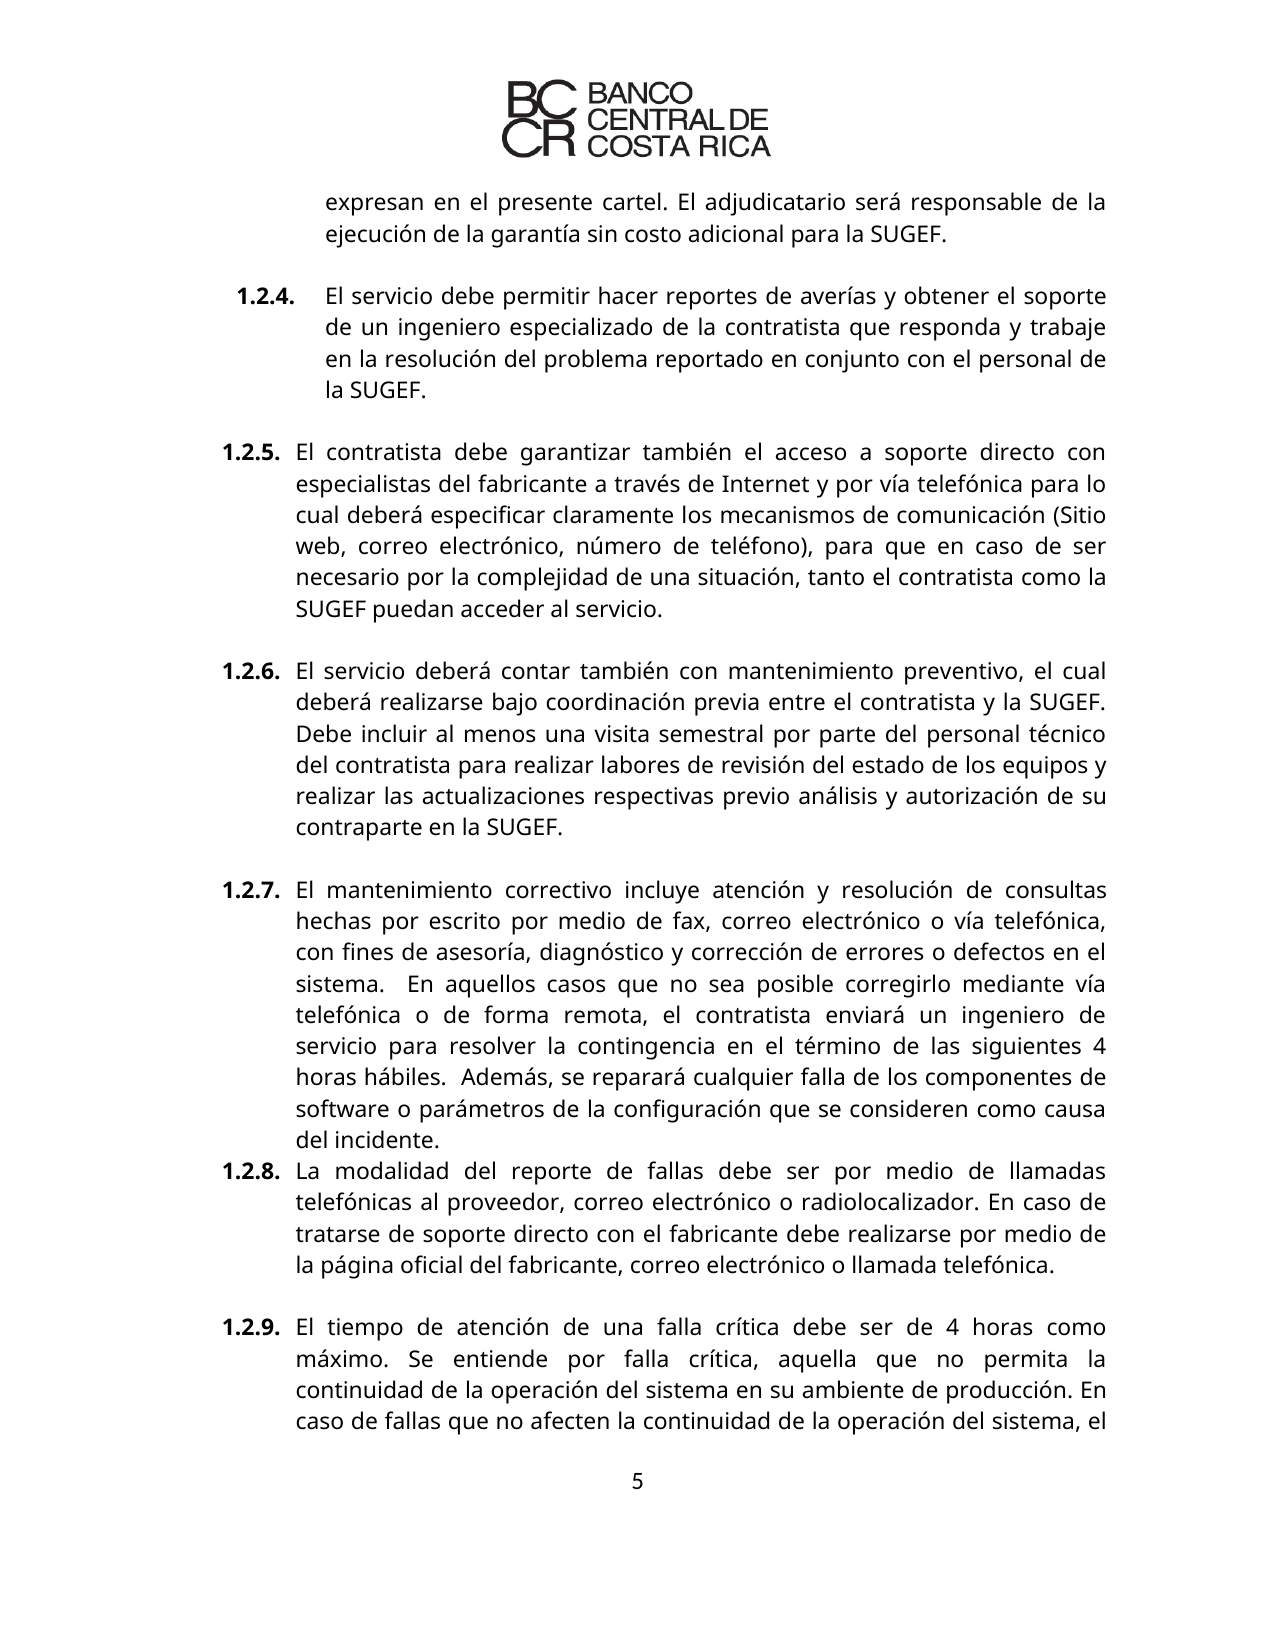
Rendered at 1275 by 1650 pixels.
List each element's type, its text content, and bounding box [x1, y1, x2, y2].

list El servicio debe permitir hacer reportes de averías y obtener el soporte de un ingeniero especializado de la contratista que responda y trabaje en la resolución del problema reportado en conjunto con el personal de la SUGEF. [236, 280, 1107, 405]
picture [484, 73, 791, 162]
list El servicio deberá contar también con mantenimiento preventivo, el cual deberá realizarse bajo coordinación previa entre el contratista y la SUGEF. Debe incluir al menos una visita semestral por parte del personal técnico del contratista para realizar labores de revisión del estado de los equipos y realizar las actualizaciones respectivas previo análisis y autorización de su contraparte en la SUGEF. [222, 655, 1107, 843]
list La modalidad del reporte de fallas debe ser por medio de llamadas telefónicas al proveedor, correo electrónico o radiolocalizador. En caso de tratarse de soporte directo con el fabricante debe realizarse por medio de la página oficial del fabricante, correo electrónico o llamada telefónica. [222, 1155, 1107, 1280]
list El contratista debe garantizar también el acceso a soporte directo con especialistas del fabricante a través de Internet y por vía telefónica para lo cual deberá especificar claramente los mecanismos de comunicación (Sitio web, correo electrónico, número de teléfono), para que en caso de ser necesario por la complejidad de una situación, tanto el contratista como la SUGEF puedan acceder al servicio. [222, 436, 1107, 624]
list El mantenimiento correctivo incluye atención y resolución de consultas hechas por escrito por medio de fax, correo electrónico o vía telefónica, con fines de asesoría, diagnóstico y corrección de errores o defectos en el sistema. En aquellos casos que no sea posible corregirlo mediante vía telefónica o de forma remota, el contratista enviará un ingeniero de servicio para resolver la contingencia en el término de las siguientes 4 horas hábiles. Además, se reparará cualquier falla de los componentes de software o parámetros de la configuración que se consideren como causa del incidente. [222, 874, 1107, 1155]
